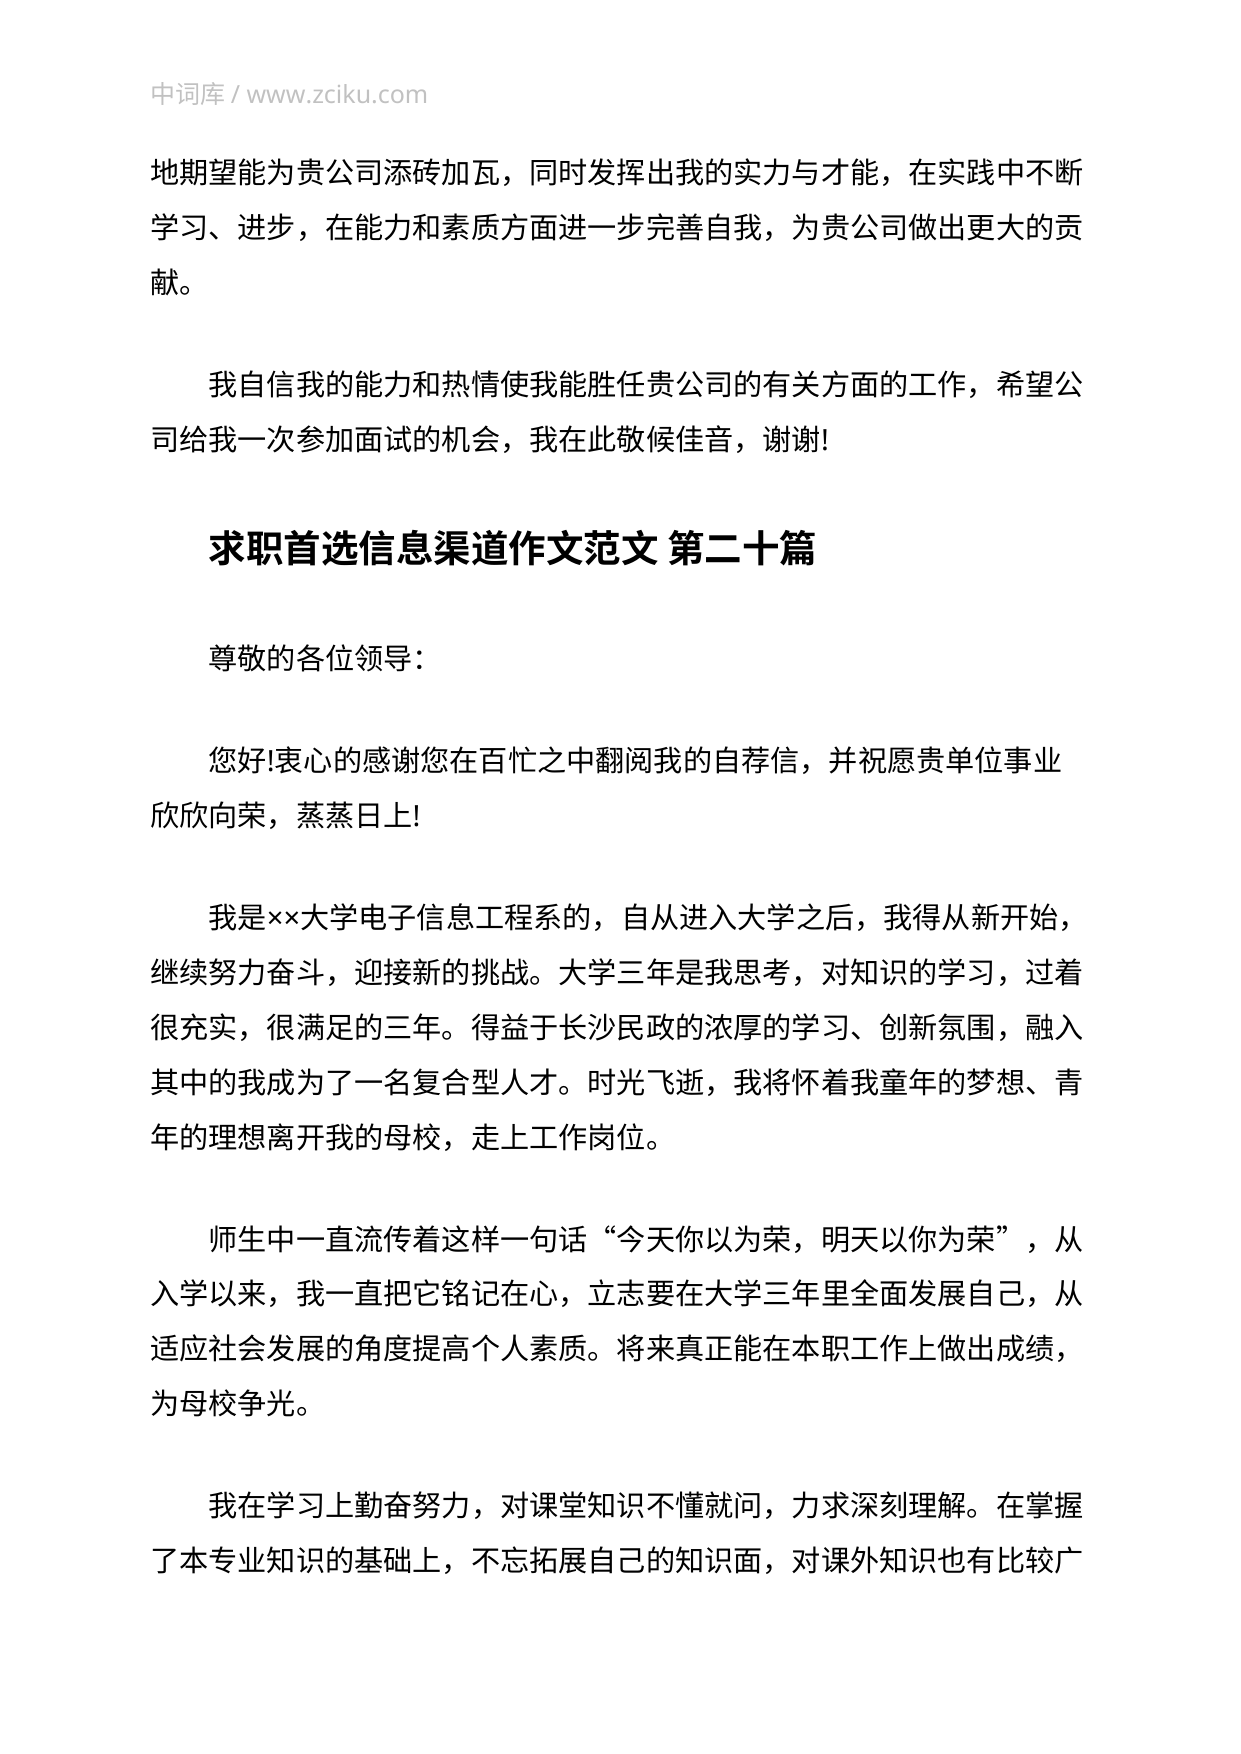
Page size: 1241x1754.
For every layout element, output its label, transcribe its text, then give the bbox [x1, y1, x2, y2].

text 求职首选信息渠道作文范文 第二十篇 [150, 518, 1090, 573]
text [150, 1482, 1090, 1580]
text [150, 150, 1090, 302]
text 您好!衷心的感谢您在百忙之中翻阅我的自荐信，并祝愿贵单位事业欣欣向荣，蒸蒸日上! [150, 738, 1090, 835]
text 我是××大学电子信息工程系的，自从进入大学之后，我得从新开始，继续努力奋斗，迎接新的挑战。大学三年是我思考，对知识的学习，过着很充实，很满足的三年。得益于长沙民政的浓厚的学习、创新氛围，融入其中的我成为了一名复合型人才。时光飞逝，我将怀着我童年的梦想、青年的理想离开我的母校，走上工作岗位。 [150, 894, 1090, 1157]
text 我自信我的能力和热情使我能胜任贵公司的有关方面的工作，希望公司给我一次参加面试的机会，我在此敬候佳音，谢谢! [150, 362, 1090, 459]
text 尊敬的各位领导： [150, 636, 1090, 678]
text 师生中一直流传着这样一句话“今天你以为荣，明天以你为荣”，从入学以来，我一直把它铭记在心，立志要在大学三年里全面发展自己，从适应社会发展的角度提高个人素质。将来真正能在本职工作上做出成绩，为母校争光。 [150, 1216, 1090, 1423]
